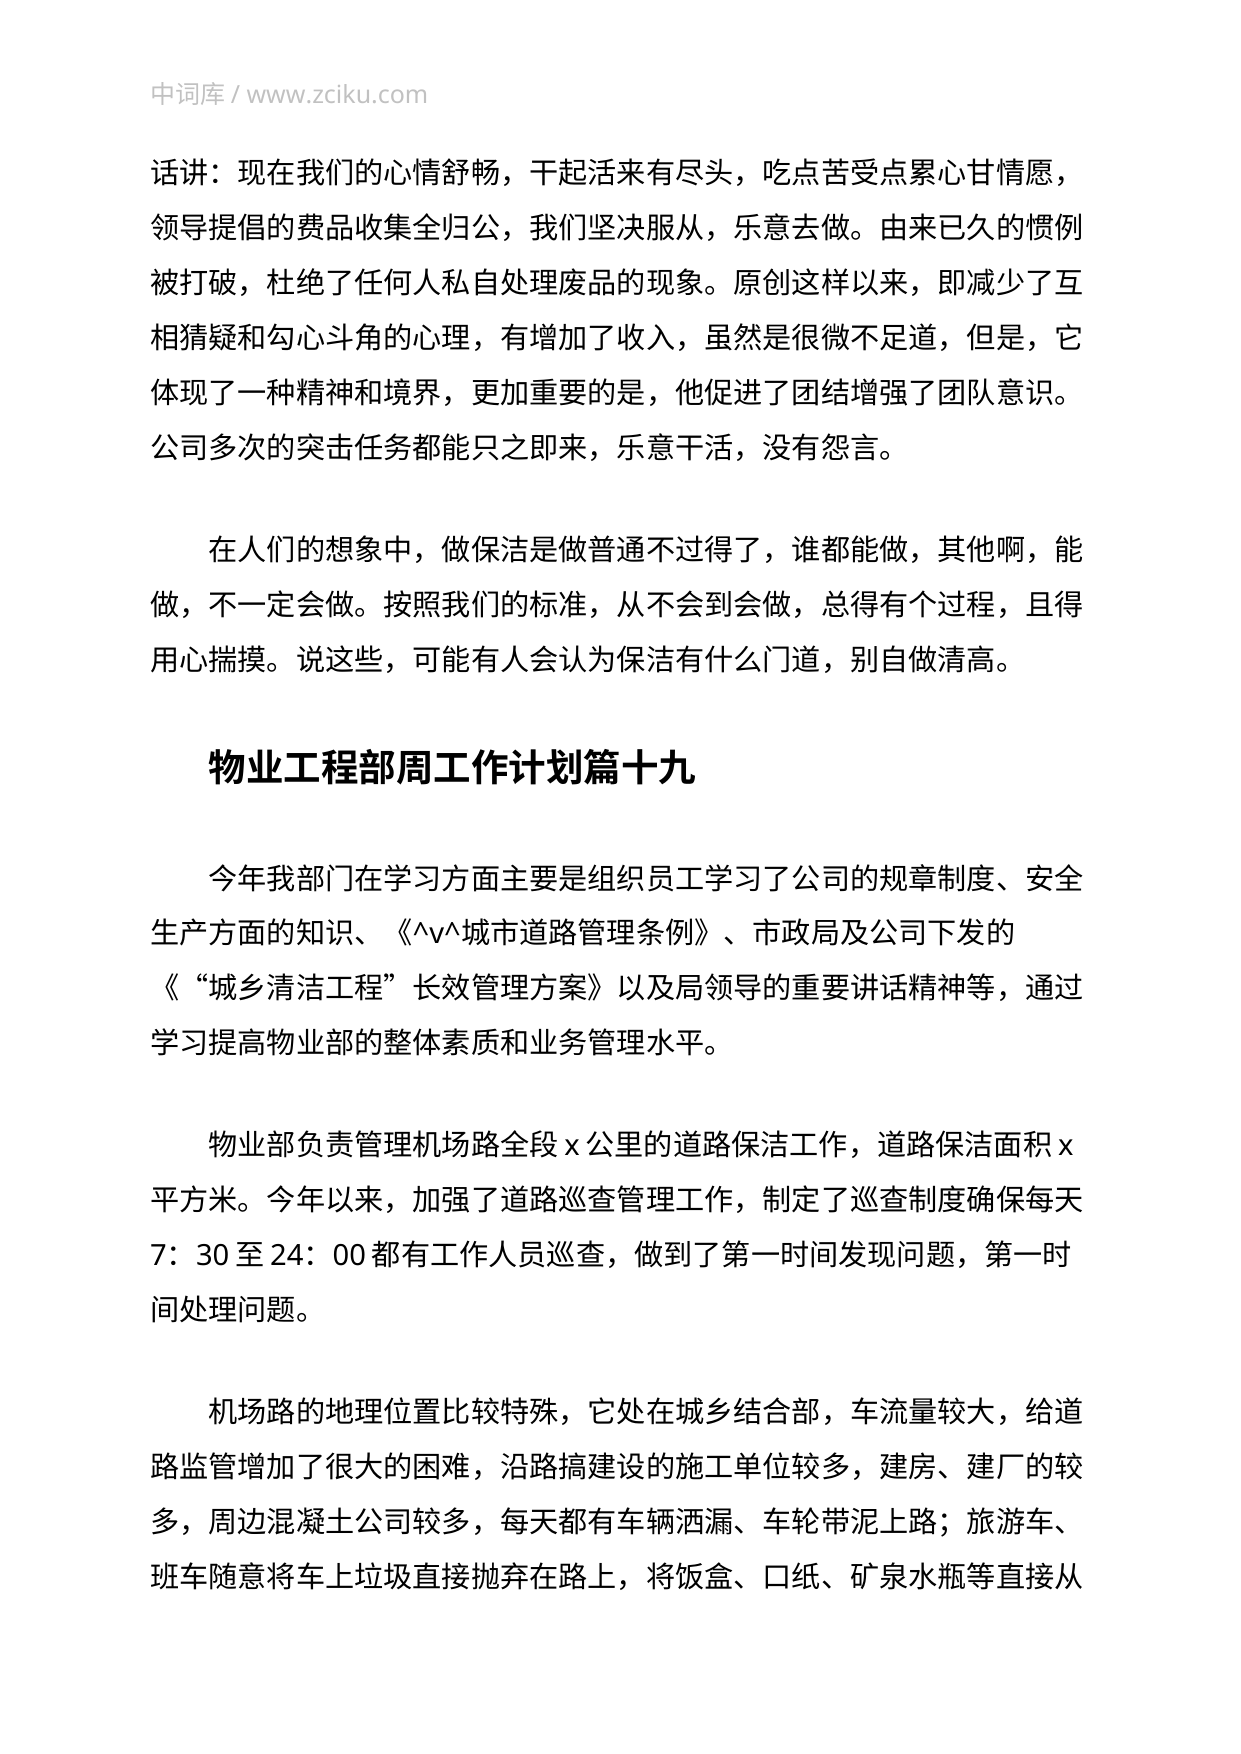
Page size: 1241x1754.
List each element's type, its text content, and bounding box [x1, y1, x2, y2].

text 今年我部门在学习方面主要是组织员工学习了公司的规章制度、安全生产方面的知识、《^v^城市道路管理条例》、市政局及公司下发的《“城乡清洁工程”长效管理方案》以及局领导的重要讲话精神等，通过学习提高物业部的整体素质和业务管理水平。 [150, 855, 1090, 1062]
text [150, 150, 1090, 467]
text 物业工程部周工作计划篇十九 [150, 738, 1090, 792]
text 在人们的想象中，做保洁是做普通不过得了，谁都能做，其他啊，能做，不一定会做。按照我们的标准，从不会到会做，总得有个过程，且得用心揣摸。说这些，可能有人会认为保洁有什么门道，别自做清高。 [150, 526, 1090, 678]
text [150, 1388, 1090, 1595]
text 物业部负责管理机场路全段x公里的道路保洁工作，道路保洁面积x平方米。今年以来，加强了道路巡查管理工作，制定了巡查制度确保每天7：30至24：00都有工作人员巡查，做到了第一时间发现问题，第一时间处理问题。 [150, 1122, 1090, 1329]
